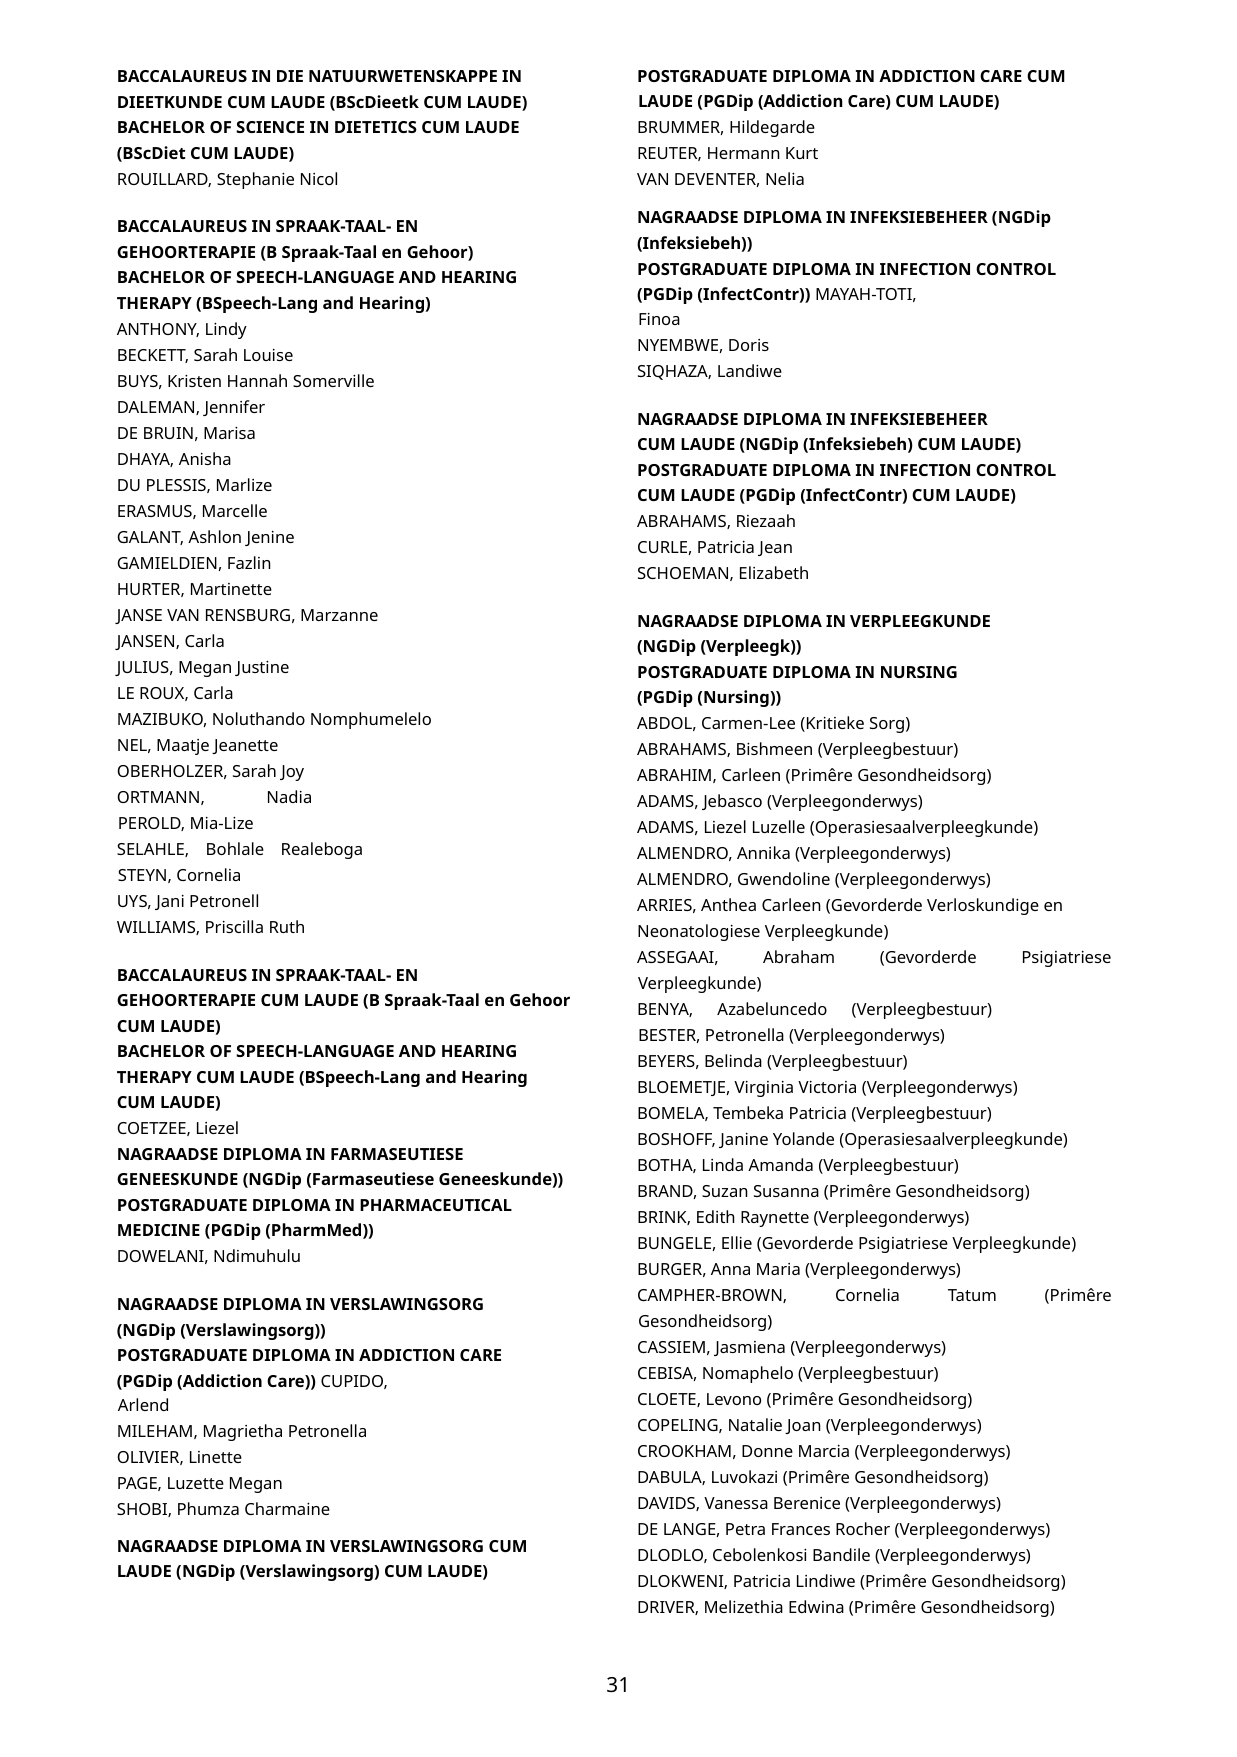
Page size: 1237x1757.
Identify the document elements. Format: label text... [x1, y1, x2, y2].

text DE LANGE, Petra Frances Rocher (Verpleegonderwys) [637, 1517, 1112, 1540]
text ABRAHAMS, Bishmeen (Verpleegbestuur) [637, 737, 1112, 760]
text NAGRAADSE DIPLOMA IN VERPLEEGKUNDE [637, 609, 1112, 632]
text POSTGRADUATE DIPLOMA IN INFECTION CONTROL [637, 257, 1112, 280]
text LE ROUX, Carla [117, 682, 591, 704]
text DOWELANI, Ndimuhulu [117, 1244, 591, 1267]
text CAMPHER-BROWN, Cornelia Tatum (Primêre Gesondheidsorg) [637, 1283, 1112, 1332]
text OBERHOLZER, Sarah Joy [117, 760, 591, 783]
text COPELING, Natalie Joan (Verpleegonderwys) [637, 1413, 1112, 1436]
text ORTMANN, Nadia PEROLD, Mia-Lize [117, 786, 312, 834]
text HURTER, Martinette [117, 578, 591, 600]
text LAUDE (NGDip (Verslawingsorg) CUM LAUDE) [117, 1560, 591, 1582]
text BENYA, Azabeluncedo (Verpleegbestuur) BESTER, Petronella (Verpleegonderwys) [637, 997, 992, 1046]
text DIEETKUNDE CUM LAUDE (BScDieetk CUM LAUDE) [117, 91, 591, 113]
text MEDICINE (PGDip (PharmMed)) [117, 1219, 591, 1242]
text GALANT, Ashlon Jenine [117, 526, 591, 548]
text THERAPY (BSpeech-Lang and Hearing) [117, 292, 591, 314]
text NAGRAADSE DIPLOMA IN VERSLAWINGSORG [117, 1293, 591, 1315]
text ARRIES, Anthea Carleen (Gevorderde Verloskundige en [637, 894, 1112, 916]
text BURGER, Anna Maria (Verpleegonderwys) [637, 1257, 1112, 1280]
text POSTGRADUATE DIPLOMA IN NURSING [637, 660, 1112, 683]
text ASSEGAAI, Abraham (Gevorderde Psigiatriese Verpleegkunde) [637, 946, 1112, 994]
text BACCALAUREUS IN SPRAAK-TAAL- EN [117, 215, 591, 238]
text GEHOORTERAPIE CUM LAUDE (B Spraak-Taal en Gehoor [117, 989, 591, 1012]
text NAGRAADSE DIPLOMA IN FARMASEUTIESE [117, 1142, 591, 1165]
text DE BRUIN, Marisa [117, 421, 591, 444]
text BLOEMETJE, Virginia Victoria (Verpleegonderwys) [637, 1075, 1112, 1098]
text NYEMBWE, Doris [637, 333, 1112, 356]
text (Infeksiebeh)) [637, 232, 1112, 254]
text ABRAHAMS, Riezaah [637, 509, 1112, 532]
text CROOKHAM, Donne Marcia (Verpleegonderwys) [637, 1439, 1112, 1462]
text BACCALAUREUS IN DIE NATUURWETENSKAPPE IN [117, 65, 591, 88]
text COETZEE, Liezel [117, 1116, 591, 1139]
text CASSIEM, Jasmiena (Verpleegonderwys) [637, 1335, 1112, 1358]
text ROUILLARD, Stephanie Nicol [117, 167, 591, 190]
text VAN DEVENTER, Nelia [637, 167, 1112, 190]
text (PGDip (InfectContr)) MAYAH-TOTI, Finoa [637, 283, 931, 330]
text (NGDip (Verpleegk)) [637, 635, 1112, 658]
text PAGE, Luzette Megan [117, 1472, 591, 1494]
text REUTER, Hermann Kurt [637, 141, 1112, 164]
text JULIUS, Megan Justine [117, 656, 591, 678]
text CEBISA, Nomaphelo (Verpleegbestuur) [637, 1361, 1112, 1384]
text BOSHOFF, Janine Yolande (Operasiesaalverpleegkunde) [637, 1127, 1112, 1150]
text CUM LAUDE) [117, 1014, 591, 1037]
text ABRAHIM, Carleen (Primêre Gesondheidsorg) [637, 763, 1112, 786]
text CURLE, Patricia Jean [637, 535, 1112, 558]
text (PGDip (Nursing)) [637, 686, 1112, 709]
text POSTGRADUATE DIPLOMA IN INFECTION CONTROL [637, 458, 1112, 481]
text WILLIAMS, Priscilla Ruth [117, 915, 591, 938]
text BRAND, Suzan Susanna (Primêre Gesondheidsorg) [637, 1179, 1112, 1202]
text CLOETE, Levono (Primêre Gesondheidsorg) [637, 1387, 1112, 1410]
text BACHELOR OF SCIENCE IN DIETETICS CUM LAUDE [117, 116, 591, 139]
text CUM LAUDE (NGDip (Infeksiebeh) CUM LAUDE) [637, 433, 1112, 455]
text Neonatologiese Verpleegkunde) [637, 920, 1112, 942]
text BACCALAUREUS IN SPRAAK-TAAL- EN [117, 963, 591, 986]
text DHAYA, Anisha [117, 447, 591, 470]
text ADAMS, Liezel Luzelle (Operasiesaalverpleegkunde) [637, 816, 1112, 838]
text BUNGELE, Ellie (Gevorderde Psigiatriese Verpleegkunde) [637, 1231, 1112, 1254]
text DLOKWENI, Patricia Lindiwe (Primêre Gesondheidsorg) [637, 1569, 1112, 1592]
text (PGDip (Addiction Care)) CUPIDO, Arlend [117, 1369, 401, 1417]
text ALMENDRO, Gwendoline (Verpleegonderwys) [637, 868, 1112, 890]
text ADAMS, Jebasco (Verpleegonderwys) [637, 789, 1112, 812]
text ABDOL, Carmen-Lee (Kritieke Sorg) [637, 711, 1112, 734]
text JANSE VAN RENSBURG, Marzanne [117, 604, 591, 626]
text DLODLO, Cebolenkosi Bandile (Verpleegonderwys) [637, 1543, 1112, 1566]
text NEL, Maatje Jeanette [117, 734, 591, 757]
text ANTHONY, Lindy [117, 317, 591, 340]
text CUM LAUDE) [117, 1091, 591, 1114]
text GENEESKUNDE (NGDip (Farmaseutiese Geneeskunde)) [117, 1168, 591, 1191]
text ERASMUS, Marcelle [117, 499, 591, 522]
text MAZIBUKO, Noluthando Nomphumelelo [117, 708, 591, 731]
text (BScDiet CUM LAUDE) [117, 142, 591, 164]
text MILEHAM, Magrietha Petronella [117, 1419, 591, 1442]
text SHOBI, Phumza Charmaine [117, 1498, 591, 1520]
text SELAHLE, Bohlale Realeboga STEYN, Cornelia [117, 838, 363, 886]
text POSTGRADUATE DIPLOMA IN PHARMACEUTICAL [117, 1193, 591, 1216]
text GAMIELDIEN, Fazlin [117, 552, 591, 574]
text DRIVER, Melizethia Edwina (Primêre Gesondheidsorg) [637, 1596, 1112, 1618]
text THERAPY CUM LAUDE (BSpeech-Lang and Hearing [117, 1065, 591, 1088]
text POSTGRADUATE DIPLOMA IN ADDICTION CARE [117, 1344, 591, 1366]
text JANSEN, Carla [117, 630, 591, 652]
text BACHELOR OF SPEECH-LANGUAGE AND HEARING [117, 1040, 591, 1063]
text NAGRAADSE DIPLOMA IN INFEKSIEBEHEER [637, 407, 1112, 430]
text BRUMMER, Hildegarde [637, 115, 1112, 138]
text GEHOORTERAPIE (B Spraak-Taal en Gehoor) [117, 241, 591, 263]
text BOTHA, Linda Amanda (Verpleegbestuur) [637, 1153, 1112, 1176]
text DAVIDS, Vanessa Berenice (Verpleegonderwys) [637, 1491, 1112, 1514]
text OLIVIER, Linette [117, 1446, 591, 1468]
text DALEMAN, Jennifer [117, 395, 591, 418]
text ALMENDRO, Annika (Verpleegonderwys) [637, 842, 1112, 864]
text CUM LAUDE (PGDip (InfectContr) CUM LAUDE) [637, 484, 1112, 506]
text BOMELA, Tembeka Patricia (Verpleegbestuur) [637, 1101, 1112, 1124]
text BACHELOR OF SPEECH-LANGUAGE AND HEARING [117, 266, 591, 289]
text POSTGRADUATE DIPLOMA IN ADDICTION CARE CUM LAUDE (PGDip (Addiction Care) CUM LAUDE) [637, 65, 1112, 113]
text BECKETT, Sarah Louise [117, 343, 591, 366]
text UYS, Jani Petronell [117, 889, 591, 912]
text (NGDip (Verslawingsorg)) [117, 1318, 591, 1341]
text NAGRAADSE DIPLOMA IN VERSLAWINGSORG CUM [117, 1534, 591, 1557]
text BRINK, Edith Raynette (Verpleegonderwys) [637, 1205, 1112, 1228]
text BUYS, Kristen Hannah Somerville [117, 369, 591, 392]
text SCHOEMAN, Elizabeth [637, 561, 1112, 584]
text NAGRAADSE DIPLOMA IN INFEKSIEBEHEER (NGDip [637, 206, 1112, 229]
text BEYERS, Belinda (Verpleegbestuur) [637, 1049, 1112, 1072]
text DU PLESSIS, Marlize [117, 473, 591, 496]
text DABULA, Luvokazi (Primêre Gesondheidsorg) [637, 1465, 1112, 1488]
text SIQHAZA, Landiwe [637, 359, 1112, 382]
